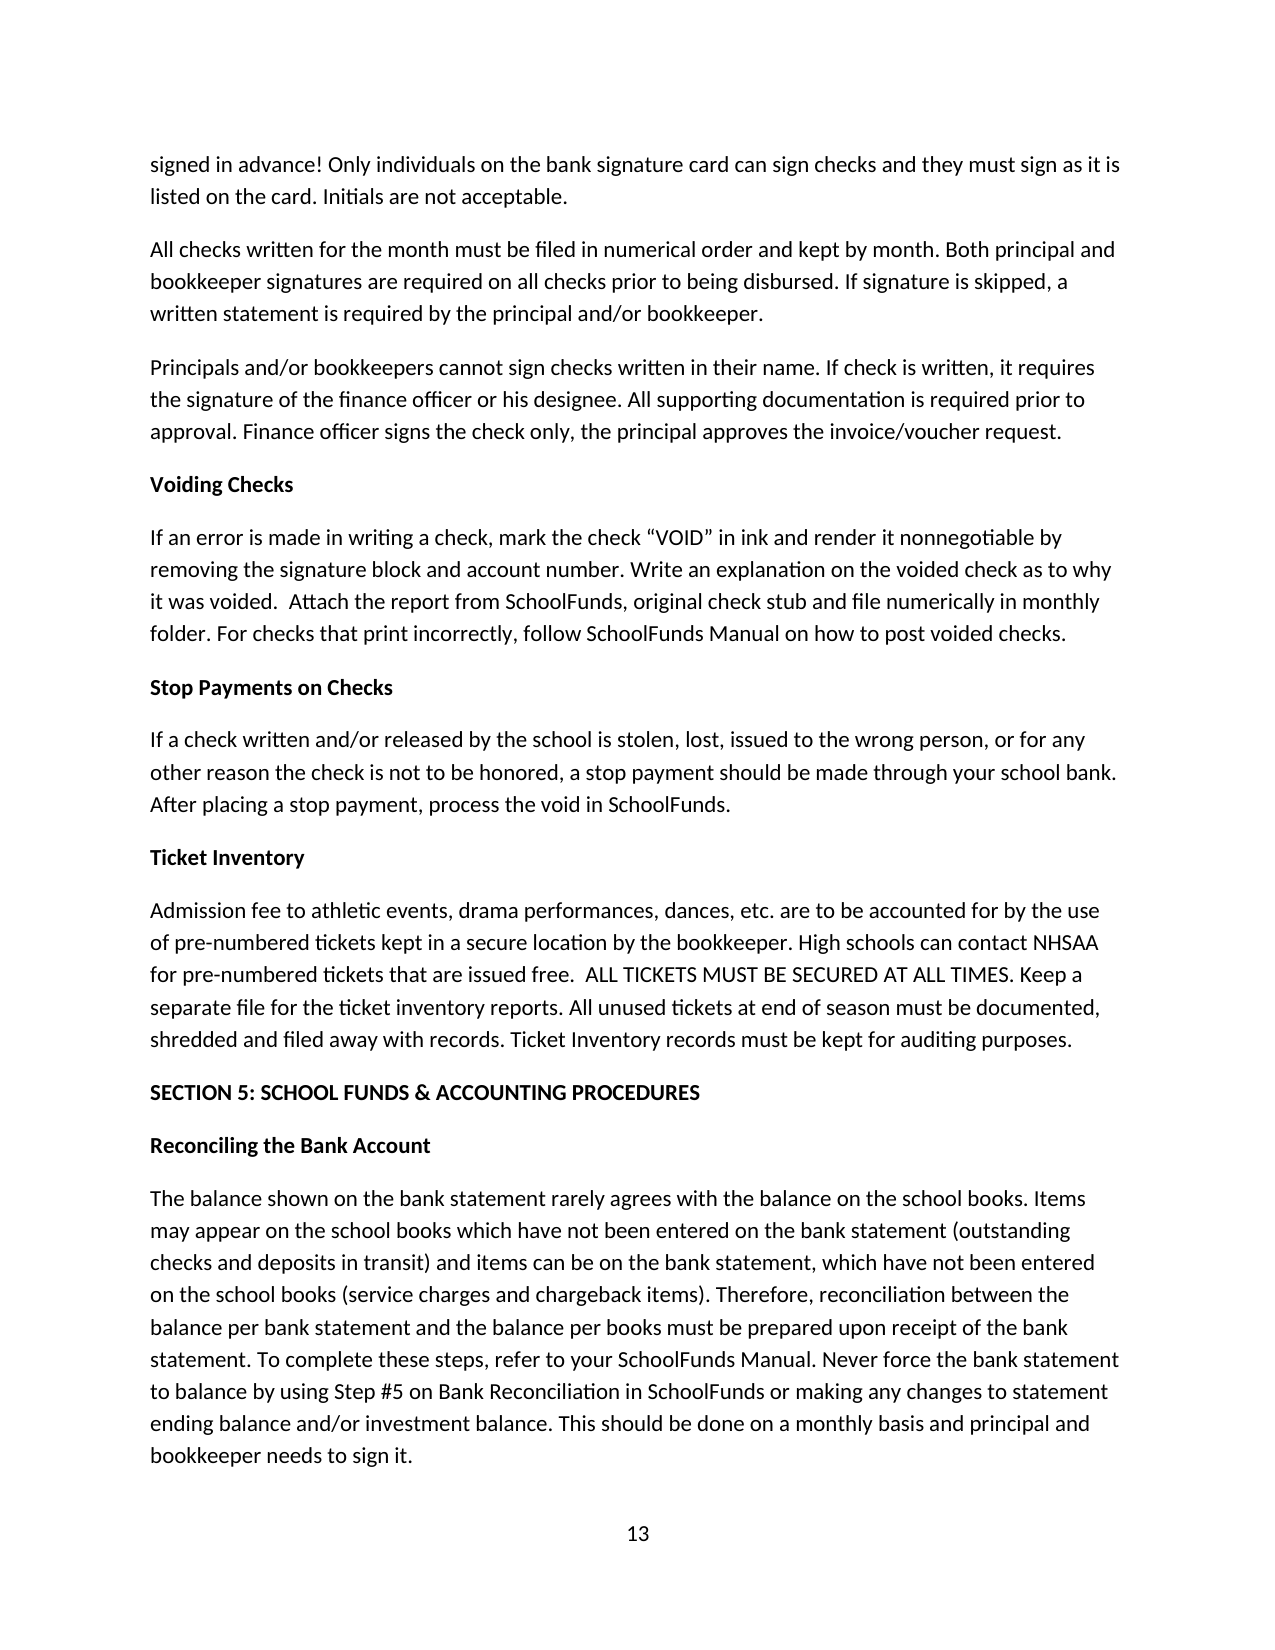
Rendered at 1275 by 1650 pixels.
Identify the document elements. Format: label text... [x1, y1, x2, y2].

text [150, 150, 1125, 210]
text If a check written and/or released by the school is stolen, lost, issued to the wrong person, or for any other reason the check is not to be honored, a stop payment should be made through your school bank. After placing a stop payment, process the void in SchoolFunds. [150, 726, 1125, 818]
text All checks written for the month must be filed in numerical order and kept by month. Both principal and bookkeeper signatures are required on all checks prior to being disbursed. If signature is skipped, a written statement is required by the principal and/or bookkeeper. [150, 235, 1125, 328]
text Stop Payments on Checks [150, 673, 1125, 701]
text Reconciling the Bank Account [150, 1131, 1125, 1159]
text Voiding Checks [150, 470, 1125, 498]
text Principals and/or bookkeepers cannot sign checks written in their name. If check is written, it requires the signature of the finance officer or his designee. All supporting documentation is required prior to approval. Finance officer signs the check only, the principal approves the invoice/voucher request. [150, 353, 1125, 445]
text The balance shown on the bank statement rarely agrees with the balance on the school books. Items may appear on the school books which have not been entered on the bank statement (outstanding checks and deposits in transit) and items can be on the bank statement, which have not been entered on the school books (service charges and chargeback items). Therefore, reconciliation between the balance per bank statement and the balance per books must be prepared upon receipt of the bank statement. To complete these steps, refer to your SchoolFunds Manual. Never force the bank statement to balance by using Step #5 on Bank Reconciliation in SchoolFunds or making any changes to statement ending balance and/or investment balance. This should be done on a monthly basis and principal and bookkeeper needs to sign it. [150, 1184, 1125, 1469]
text Ticket Inventory [150, 843, 1125, 871]
text If an error is made in writing a check, mark the check “VOID” in ink and render it nonnegotiable by removing the signature block and account number. Write an explanation on the voided check as to why it was voided. Attach the report from SchoolFunds, original check stub and file numerically in monthly folder. For checks that print incorrectly, follow SchoolFunds Manual on how to post voided checks. [150, 523, 1125, 648]
text SECTION 5: SCHOOL FUNDS & ACCOUNTING PROCEDURES [150, 1078, 1125, 1106]
text Admission fee to athletic events, drama performances, dances, etc. are to be accounted for by the use of pre-numbered tickets kept in a secure location by the bookkeeper. High schools can contact NHSAA for pre-numbered tickets that are issued free. ALL TICKETS MUST BE SECURED AT ALL TIMES. Keep a separate file for the ticket inventory reports. All unused tickets at end of season must be documented, shredded and filed away with records. Ticket Inventory records must be kept for auditing purposes. [150, 896, 1125, 1053]
